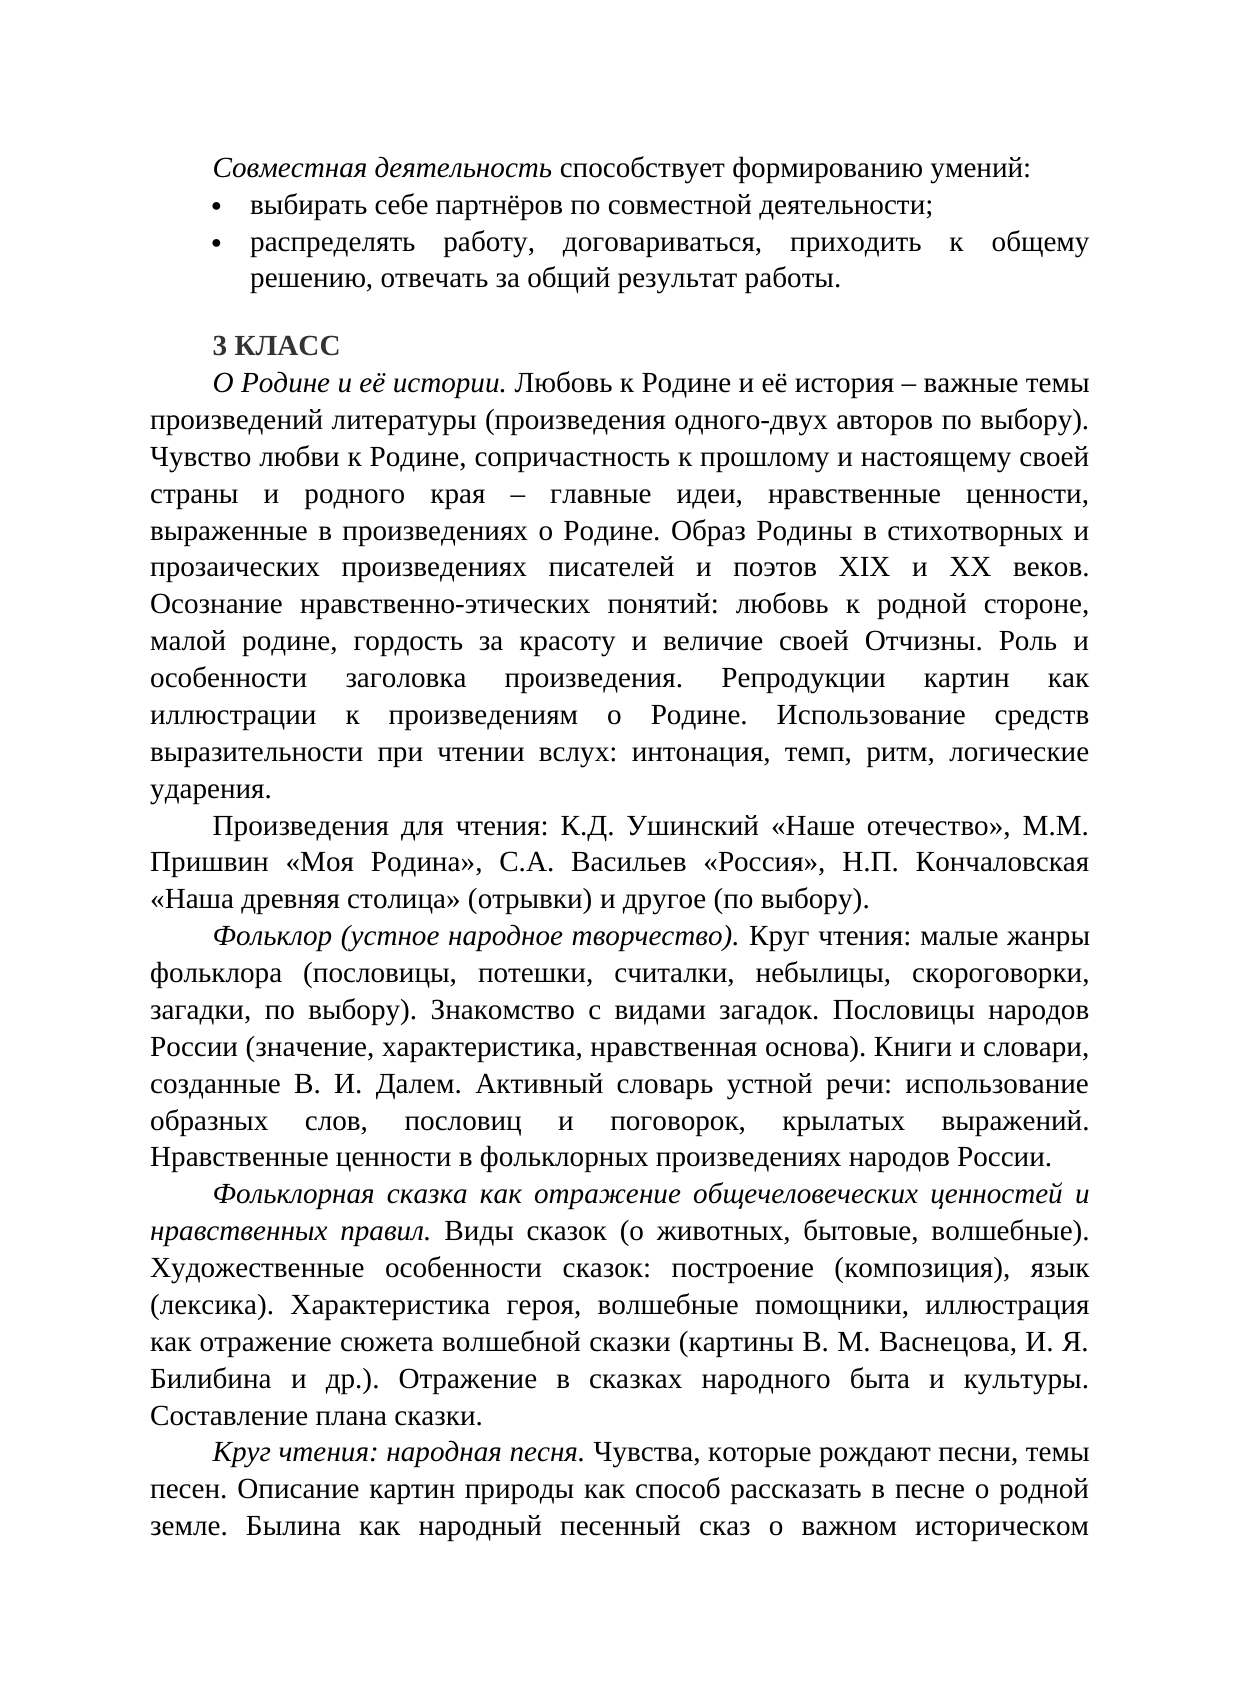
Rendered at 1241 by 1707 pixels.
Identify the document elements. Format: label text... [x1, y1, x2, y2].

text О Родине и её истории. Любовь к Родине и её история – важные темы произведений литературы (произведения одного-двух авторов по выбору). Чувство любви к Родине, сопричастность к прошлому и настоящему своей страны и родного края – главные идеи, нравственные ценности, выраженные в произведениях о Родине. Образ Родины в стихотворных и прозаических произведениях писателей и поэтов ХIХ и ХХ веков. Осознание нравственно-этических понятий: любовь к родной стороне, малой родине, гордость за красоту и величие своей Отчизны. Роль и особенности заголовка произведения. Репродукции картин как иллюстрации к произведениям о Родине. Использование средств выразительности при чтении вслух: интонация, темп, ритм, логические ударения. [150, 365, 1090, 804]
text Произведения для чтения: К.Д. Ушинский «Наше отечество», М.М. Пришвин «Моя Родина», С.А. Васильев «Россия», Н.П. Кончаловская «Наша древняя столица» (отрывки) и другое (по выбору). [150, 808, 1090, 915]
list выбирать себе партнёров по совместной деятельности; [212, 187, 1090, 220]
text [150, 1434, 1090, 1542]
list распределять работу, договариваться, приходить к общему решению, отвечать за общий результат работы. [212, 224, 1090, 294]
text 3 КЛАСС [150, 328, 1090, 362]
text Совместная деятельность способствует формированию умений: [150, 150, 1090, 183]
text Фольклор (устное народное творчество). Круг чтения: малые жанры фольклора (пословицы, потешки, считалки, небылицы, скороговорки, загадки, по выбору). Знакомство с видами загадок. Пословицы народов России (значение, характеристика, нравственная основа). Книги и словари, созданные В. И. Далем. Активный словарь устной речи: использование образных слов, пословиц и поговорок, крылатых выражений. Нравственные ценности в фольклорных произведениях народов России. [150, 918, 1090, 1173]
text Фольклорная сказка как отражение общечеловеческих ценностей и нравственных правил. Виды сказок (о животных, бытовые, волшебные). Художественные особенности сказок: построение (композиция), язык (лексика). Характеристика героя, волшебные помощники, иллюстрация как отражение сюжета волшебной сказки (картины В. М. Васнецова, И. Я. Билибина и др.). Отражение в сказках народного быта и культуры. Составление плана сказки. [150, 1176, 1090, 1431]
